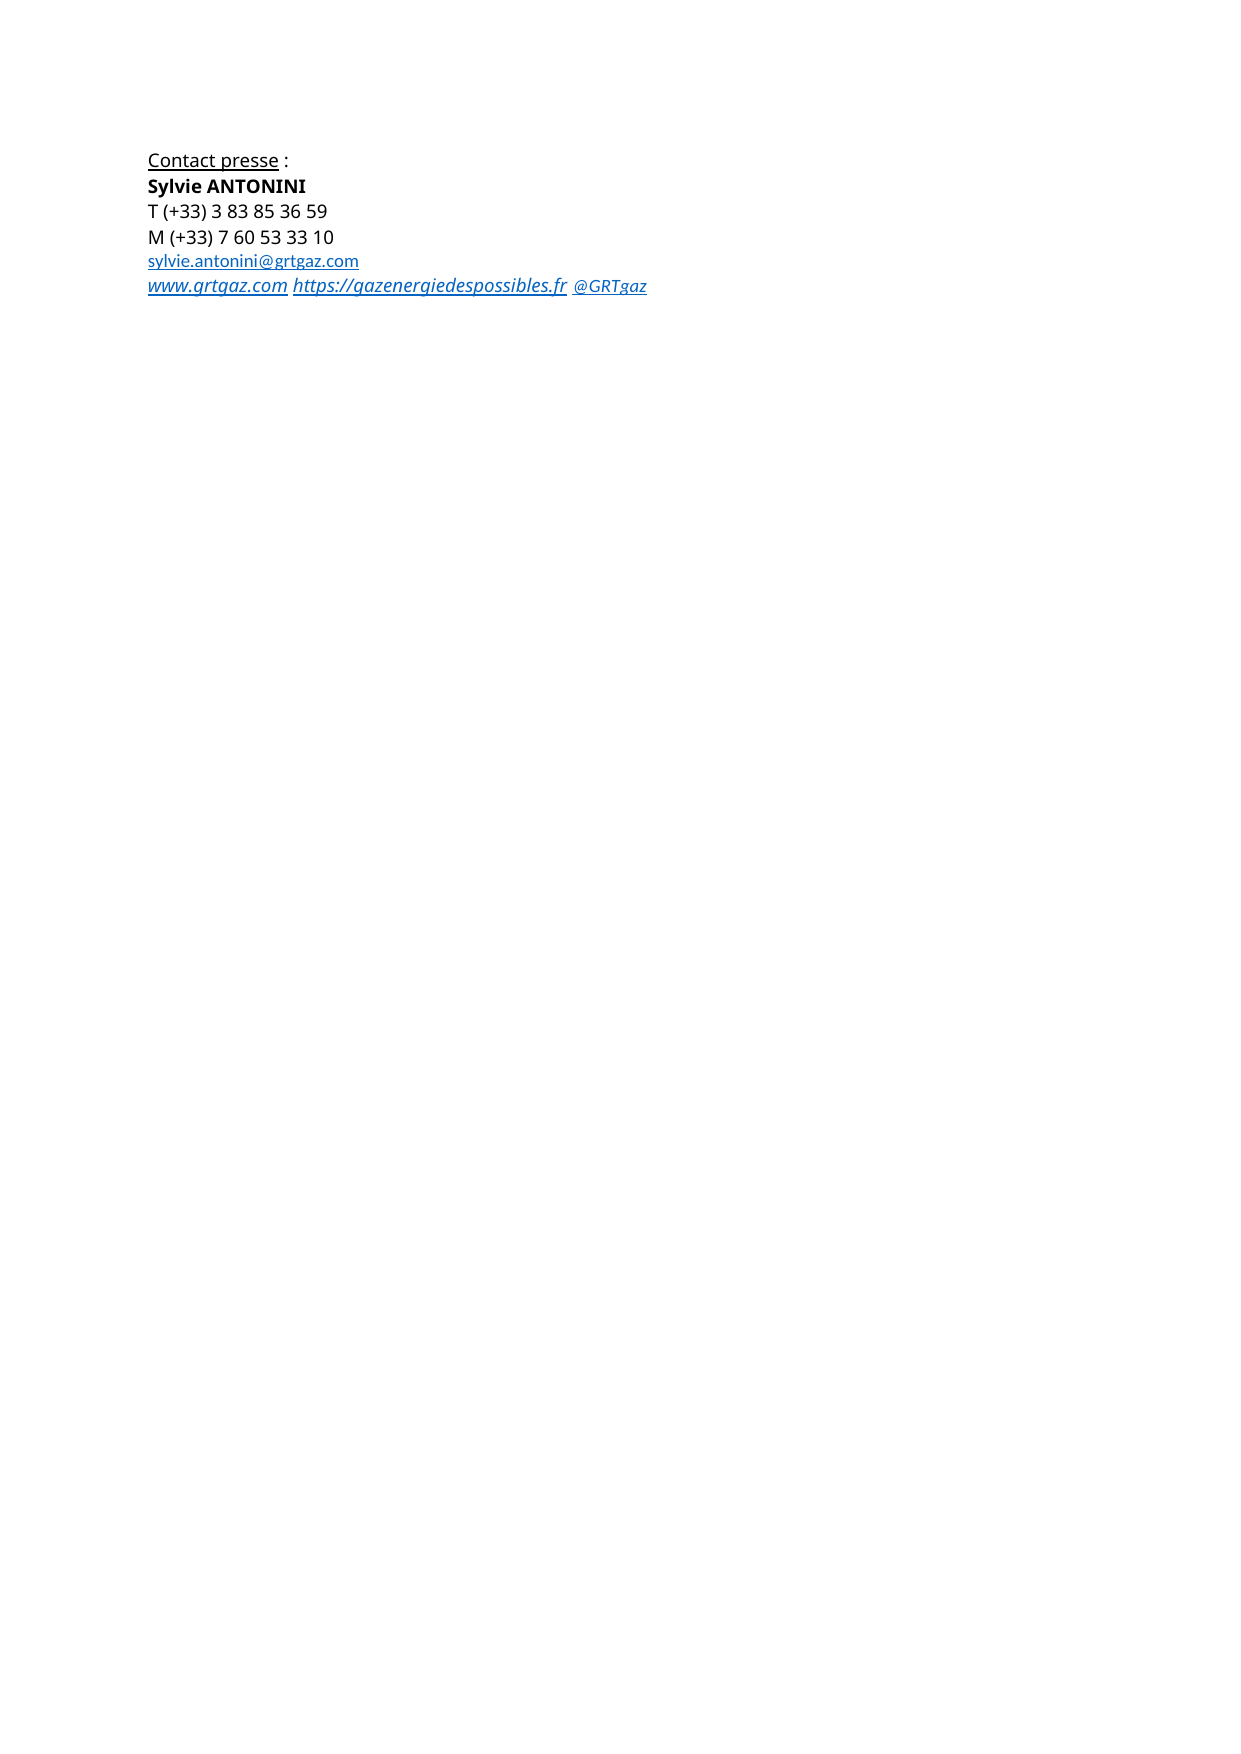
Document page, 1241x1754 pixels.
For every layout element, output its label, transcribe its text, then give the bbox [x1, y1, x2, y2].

text Sylvie ANTONINI [148, 173, 1093, 199]
text T (+33) 3 83 85 36 59 [148, 199, 1093, 224]
text Contact presse : [148, 148, 1093, 173]
text M (+33) 7 60 53 33 10 sylvie.antonini@grtgaz.com [148, 224, 1093, 273]
text www.grtgaz.com https://gazenergiedespossibles.fr @GRTgaz [148, 273, 1093, 298]
